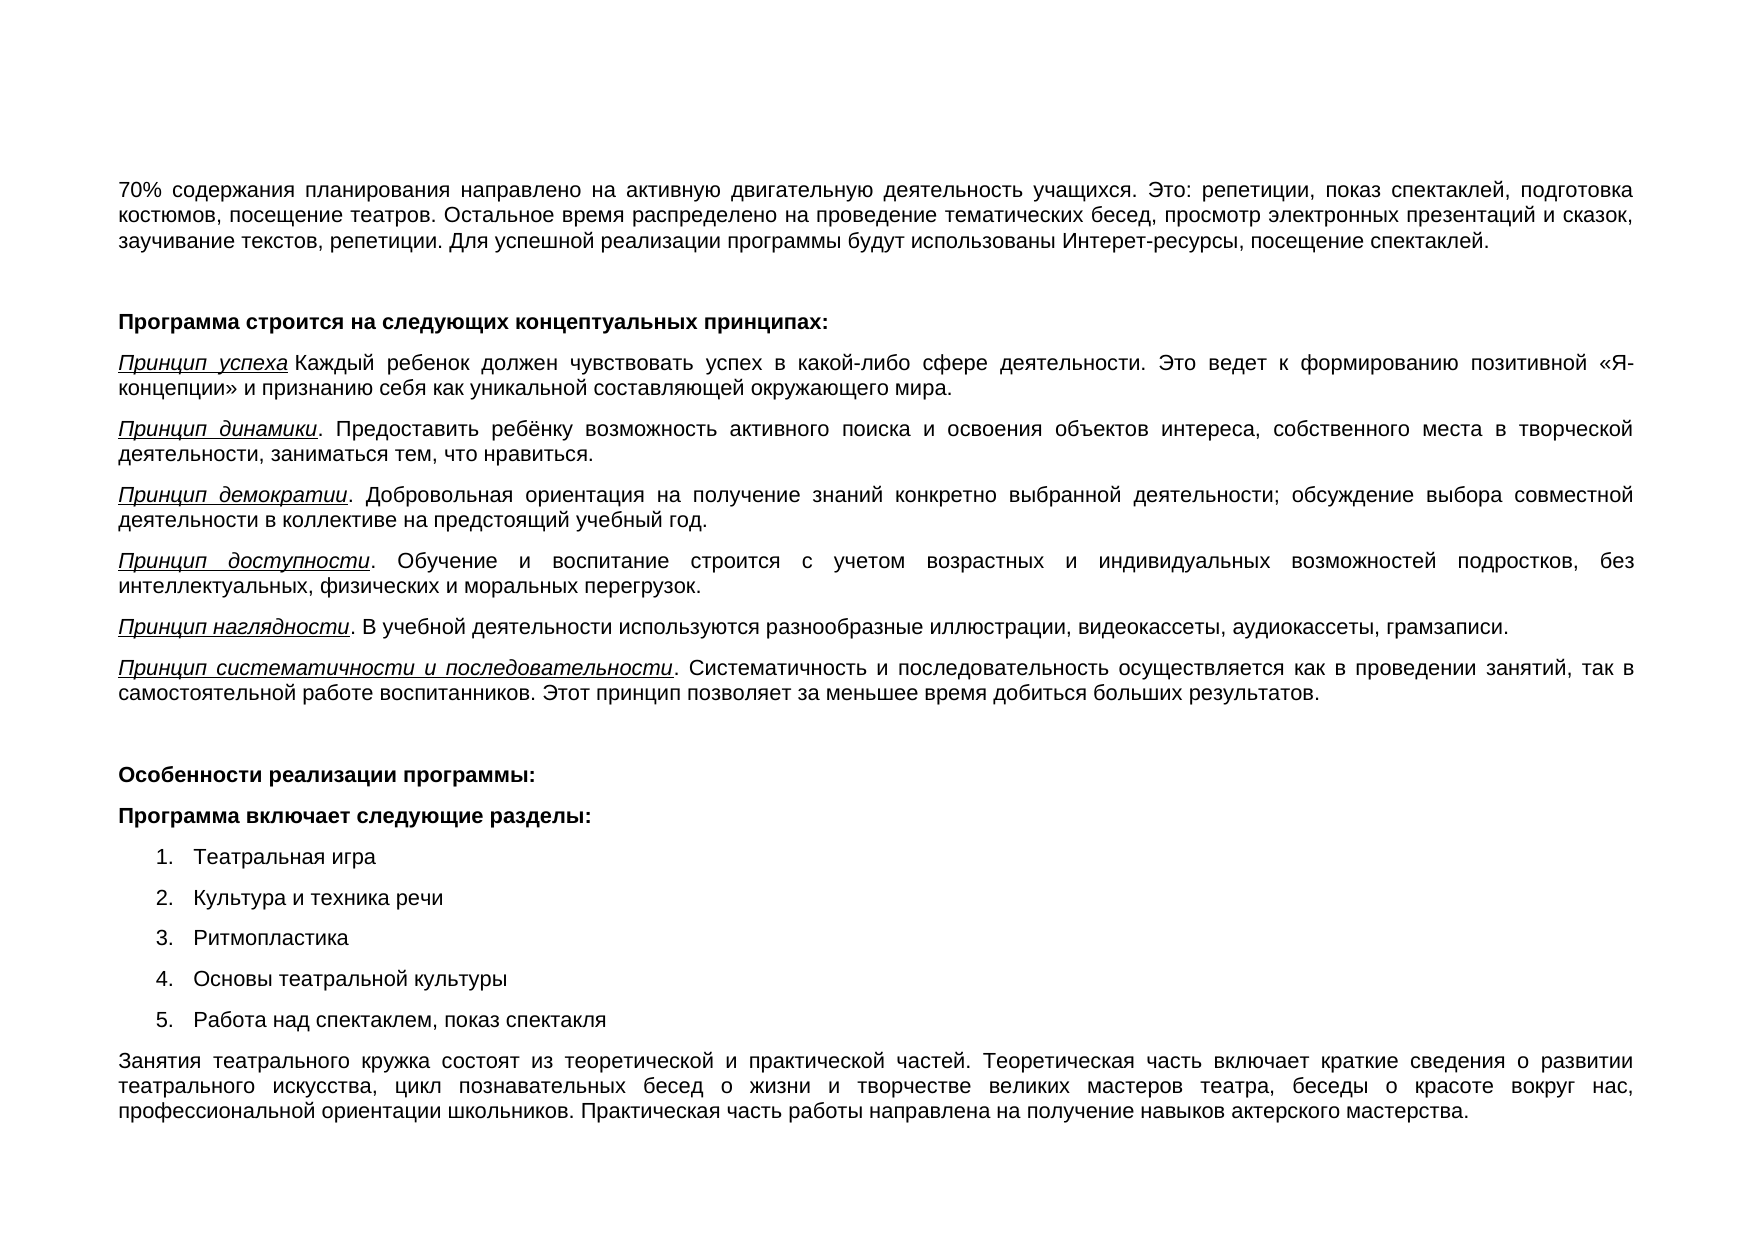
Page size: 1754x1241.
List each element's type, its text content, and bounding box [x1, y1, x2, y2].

text Принцип систематичности и последовательности. Систематичность и последовательность осуществляется как в проведении занятий, так в самостоятельной работе воспитанников. Этот принцип позволяет за меньшее время добиться больших результатов. [118, 655, 1636, 706]
list Работа над спектаклем, показ спектакля [156, 1007, 1636, 1032]
text Программа включает следующие разделы: [118, 803, 1636, 828]
text Принцип демократии. Добровольная ориентация на получение знаний конкретно выбранной деятельности; обсуждение выбора совместной деятельности в коллективе на предстоящий учебный год. [118, 482, 1636, 533]
text Особенности реализации программы: [118, 762, 1636, 787]
list Театральная игра [156, 844, 1636, 869]
text Принцип успеха Каждый ребенок должен чувствовать успех в какой-либо сфере деятельности. Это ведет к формированию позитивной «Я-концепции» и признанию себя как уникальной составляющей окружающего мира. [118, 350, 1636, 401]
list Основы театральной культуры [156, 966, 1636, 991]
text Принцип наглядности. В учебной деятельности используются разнообразные иллюстрации, видеокассеты, аудиокассеты, грамзаписи. [118, 614, 1636, 639]
text Занятия театрального кружка состоят из теоретической и практической частей. Теоретическая часть включает краткие сведения о развитии театрального искусства, цикл познавательных бесед о жизни и творчестве великих мастеров театра, беседы о красоте вокруг нас, профессиональной ориентации школьников. Практическая часть работы направлена на получение навыков актерского мастерства. [118, 1048, 1636, 1123]
text 70% содержания планирования направлено на активную двигательную деятельность учащихся. Это: репетиции, показ спектаклей, подготовка костюмов, посещение театров. Остальное время распределено на проведение тематических бесед, просмотр электронных презентаций и сказок, заучивание текстов, репетиции. Для успешной реализации программы будут использованы Интерет-ресурсы, посещение спектаклей. [118, 177, 1636, 253]
list Ритмопластика [156, 925, 1636, 951]
list Культура и техника речи [156, 884, 1636, 910]
text Программа строится на следующих концептуальных принципах: [118, 309, 1636, 334]
text Принцип доступности. Обучение и воспитание строится с учетом возрастных и индивидуальных возможностей подростков, без интеллектуальных, физических и моральных перегрузок. [118, 548, 1636, 599]
text Принцип динамики. Предоставить ребёнку возможность активного поиска и освоения объектов интереса, собственного места в творческой деятельности, заниматься тем, что нравиться. [118, 416, 1636, 467]
